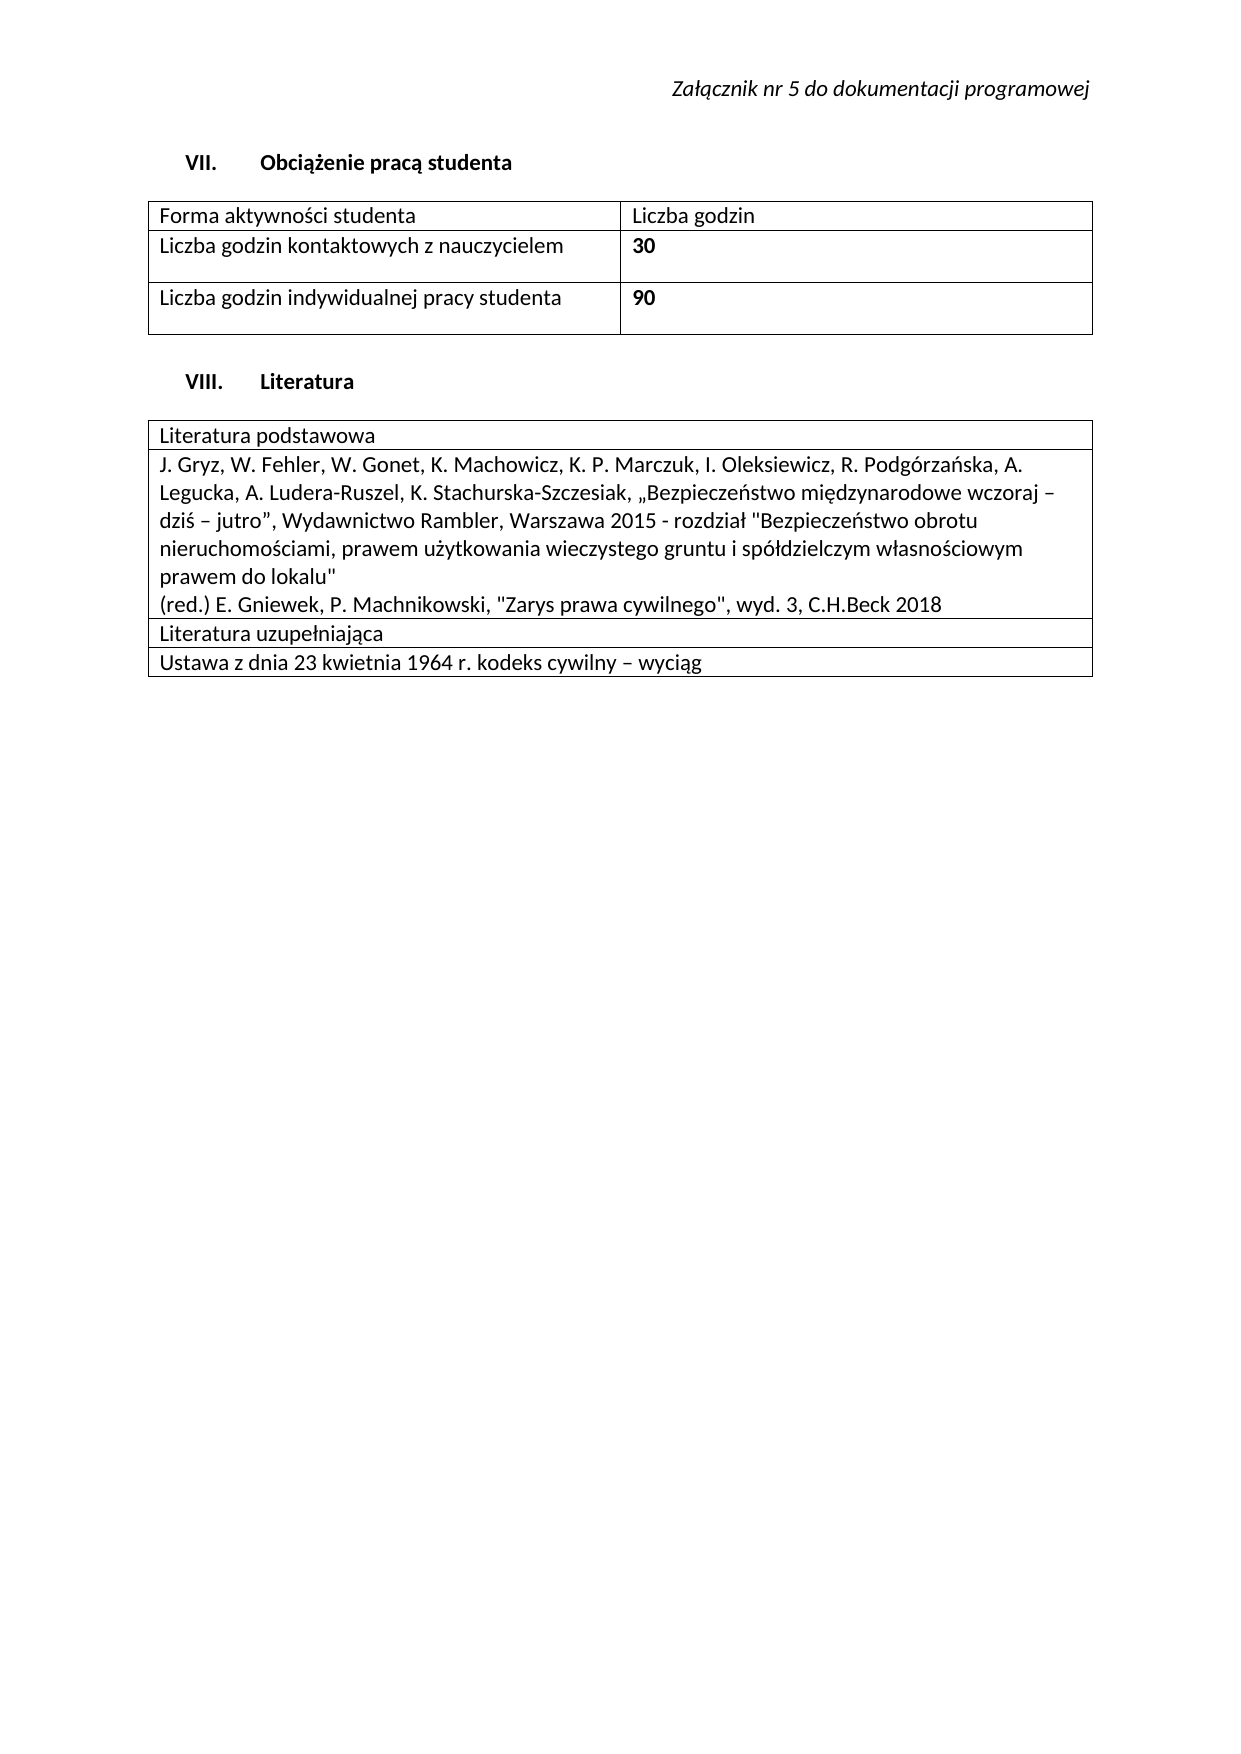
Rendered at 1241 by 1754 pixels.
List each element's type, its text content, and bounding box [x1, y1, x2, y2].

table_cell J. Gryz, W. Fehler, W. Gonet, K. Machowicz, K. P. Marczuk, I. Oleksiewicz, R. Podgórzańska, A. Legucka, A. Ludera-Ruszel, K. Stachurska-Szczesiak, „Bezpieczeństwo międzynarodowe wczoraj – dziś – jutro”, Wydawnictwo Rambler, Warszawa 2015 - rozdział "Bezpieczeństwo obrotu nieruchomościami, prawem użytkowania wieczystego gruntu i spółdzielczym własnościowym prawem do lokalu" (red.) E. Gniewek, P. Machnikowski, "Zarys prawa cywilnego", wyd. 3, C.H.Beck 2018 [149, 450, 1092, 618]
table_cell Liczba godzin indywidualnej pracy studenta [149, 283, 620, 334]
list Literatura [185, 367, 1093, 395]
table_header Liczba godzin [621, 202, 1092, 230]
table_header Forma aktywności studenta [149, 202, 620, 230]
table_header Literatura podstawowa [149, 421, 1092, 449]
table_cell 90 [621, 283, 1092, 334]
table_cell Literatura uzupełniająca [149, 619, 1092, 647]
table_cell 30 [621, 231, 1092, 282]
table_cell Liczba godzin kontaktowych z nauczycielem [149, 231, 620, 282]
list Obciążenie pracą studenta [185, 148, 1093, 176]
table_cell Ustawa z dnia 23 kwietnia 1964 r. kodeks cywilny – wyciąg [149, 648, 1092, 676]
